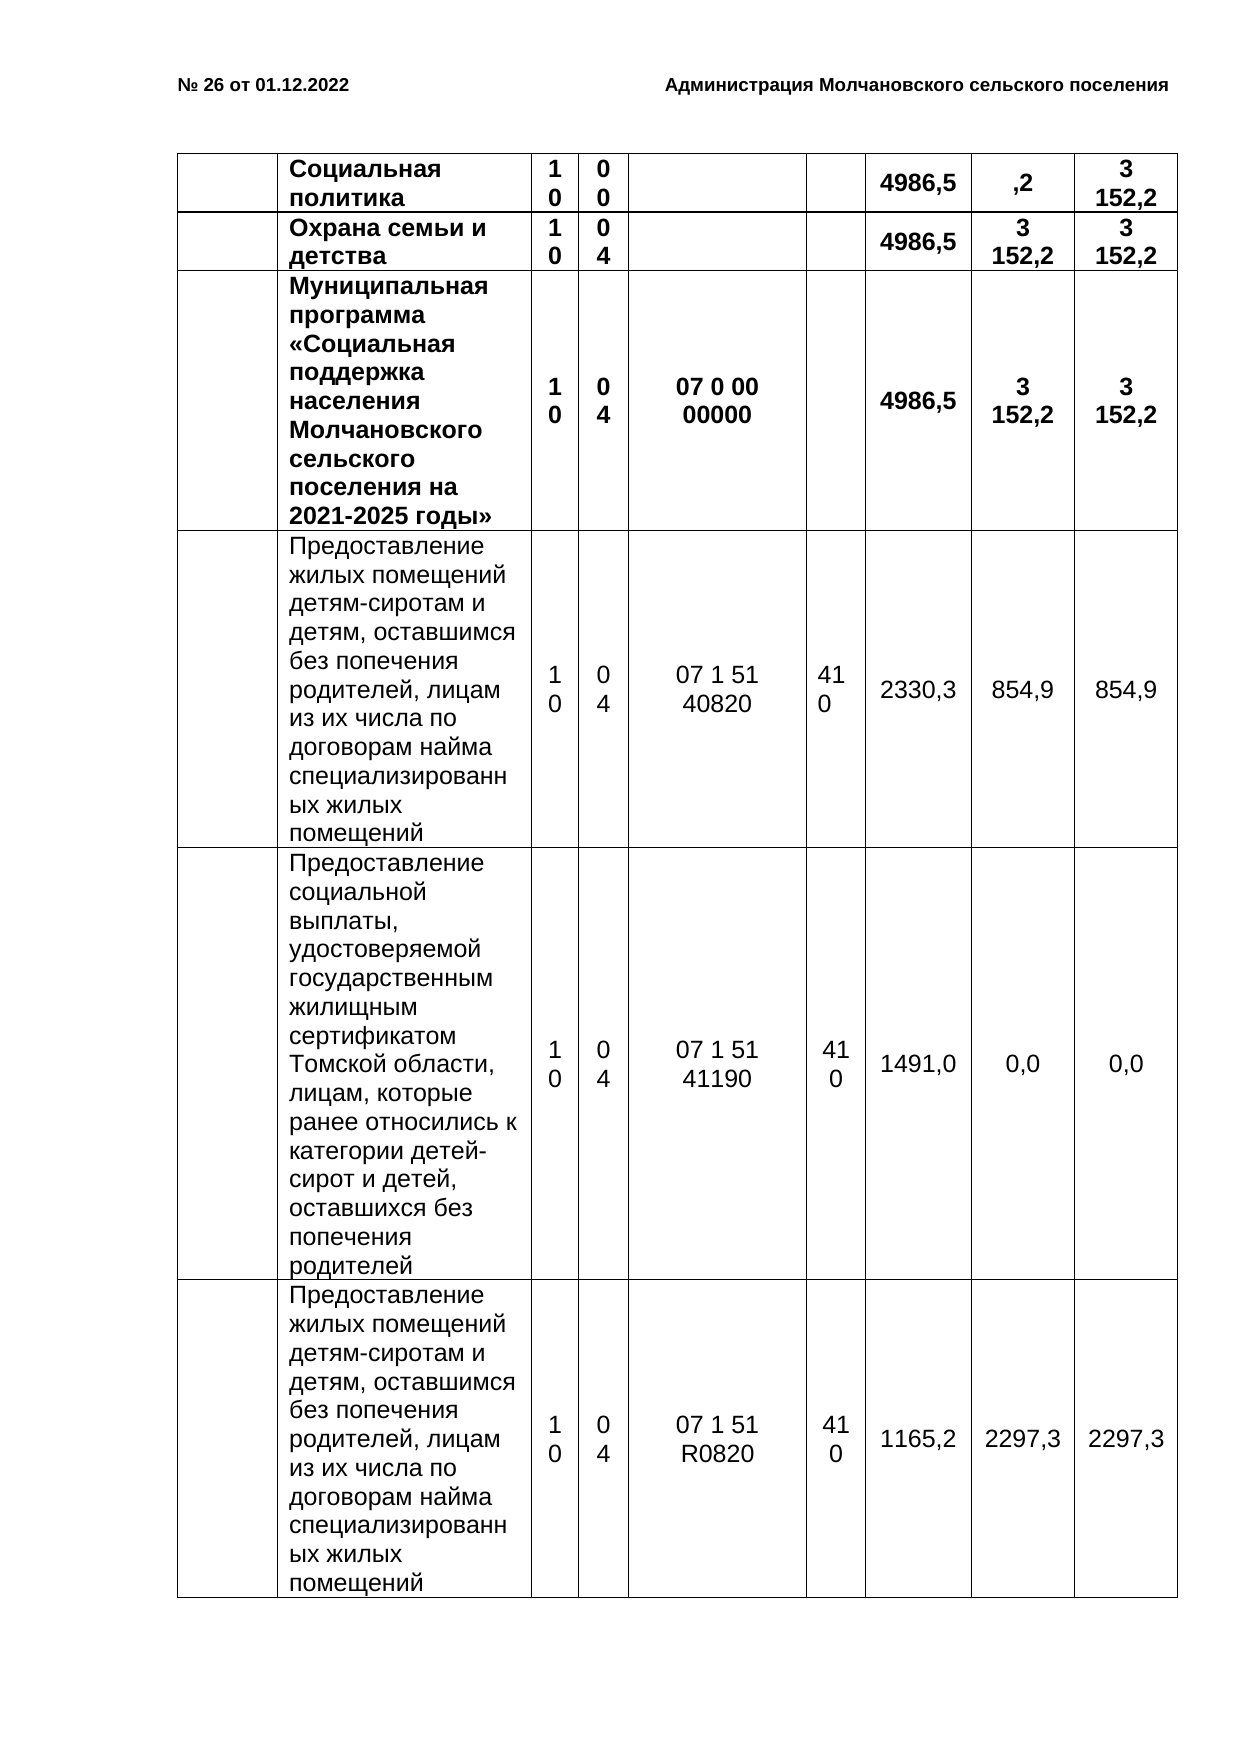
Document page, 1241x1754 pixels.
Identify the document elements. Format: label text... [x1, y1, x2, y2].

table_cell 04 [579, 1280, 628, 1597]
table_cell Предоставление жилых помещений детям-сиротам и детям, оставшимся без попечения родителей, лицам из их числа по договорам найма специализированных жилых помещений [278, 1280, 531, 1597]
table_cell 07 0 00 00000 [629, 271, 806, 530]
table_cell [178, 154, 277, 211]
table_cell Охрана семьи и детства [278, 213, 531, 270]
table_cell 00 [579, 154, 628, 211]
table_cell 4986,5 [866, 154, 971, 211]
table_cell 854,9 [972, 531, 1074, 847]
table_cell [178, 848, 277, 1279]
table_cell 3 152,2 [972, 213, 1074, 270]
table_cell 854,9 [1075, 531, 1177, 847]
table_cell Предоставление жилых помещений детям-сиротам и детям, оставшимся без попечения родителей, лицам из их числа по договорам найма специализированных жилых помещений [278, 531, 531, 847]
table_cell 1165,2 [866, 1280, 971, 1597]
table_cell 04 [579, 271, 628, 530]
table_cell 0,0 [972, 848, 1074, 1279]
table_cell 0,0 [1075, 848, 1177, 1279]
table_cell 10 [532, 531, 578, 847]
table_cell 1491,0 [866, 848, 971, 1279]
table_cell 3 152,2 [1075, 154, 1177, 211]
table_cell 07 1 51 41190 [629, 848, 806, 1279]
table_cell Социальная политика [278, 154, 531, 211]
table_cell 2297,3 [1075, 1280, 1177, 1597]
table_cell 04 [579, 213, 628, 270]
table_cell 04 [579, 848, 628, 1279]
table_cell 2297,3 [972, 1280, 1074, 1597]
table_cell [629, 154, 806, 211]
table_cell 10 [532, 1280, 578, 1597]
table_cell 10 [532, 271, 578, 530]
table_cell 04 [579, 531, 628, 847]
table_cell 4986,5 [866, 213, 971, 270]
table_cell [178, 271, 277, 530]
table_cell 3 152,2 [1075, 271, 1177, 530]
table_cell Предоставление социальной выплаты, удостоверяемой государственным жилищным сертификатом Томской области, лицам, которые ранее относились к категории детей-сирот и детей, оставшихся без попечения родителей [278, 848, 531, 1279]
table_cell Муниципальная программа «Социальная поддержка населения Молчановского сельского поселения на 2021-2025 годы» [278, 271, 531, 530]
table_cell 410 [807, 531, 865, 847]
table_cell 10 [532, 848, 578, 1279]
table_cell [629, 213, 806, 270]
table_cell [807, 213, 865, 270]
table_cell 10 [532, 213, 578, 270]
table_cell [178, 1280, 277, 1597]
table_cell ,2 [972, 154, 1074, 211]
table_cell 10 [532, 154, 578, 211]
table_cell 410 [807, 1280, 865, 1597]
table_cell 3 152,2 [972, 271, 1074, 530]
table_cell 2330,3 [866, 531, 971, 847]
table_cell 07 1 51 40820 [629, 531, 806, 847]
table_cell 410 [807, 848, 865, 1279]
table_cell [807, 154, 865, 211]
table_cell [807, 271, 865, 530]
table_cell 3 152,2 [1075, 213, 1177, 270]
table_cell [178, 531, 277, 847]
table_cell [178, 213, 277, 270]
table_cell 4986,5 [866, 271, 971, 530]
table_cell 07 1 51 R0820 [629, 1280, 806, 1597]
